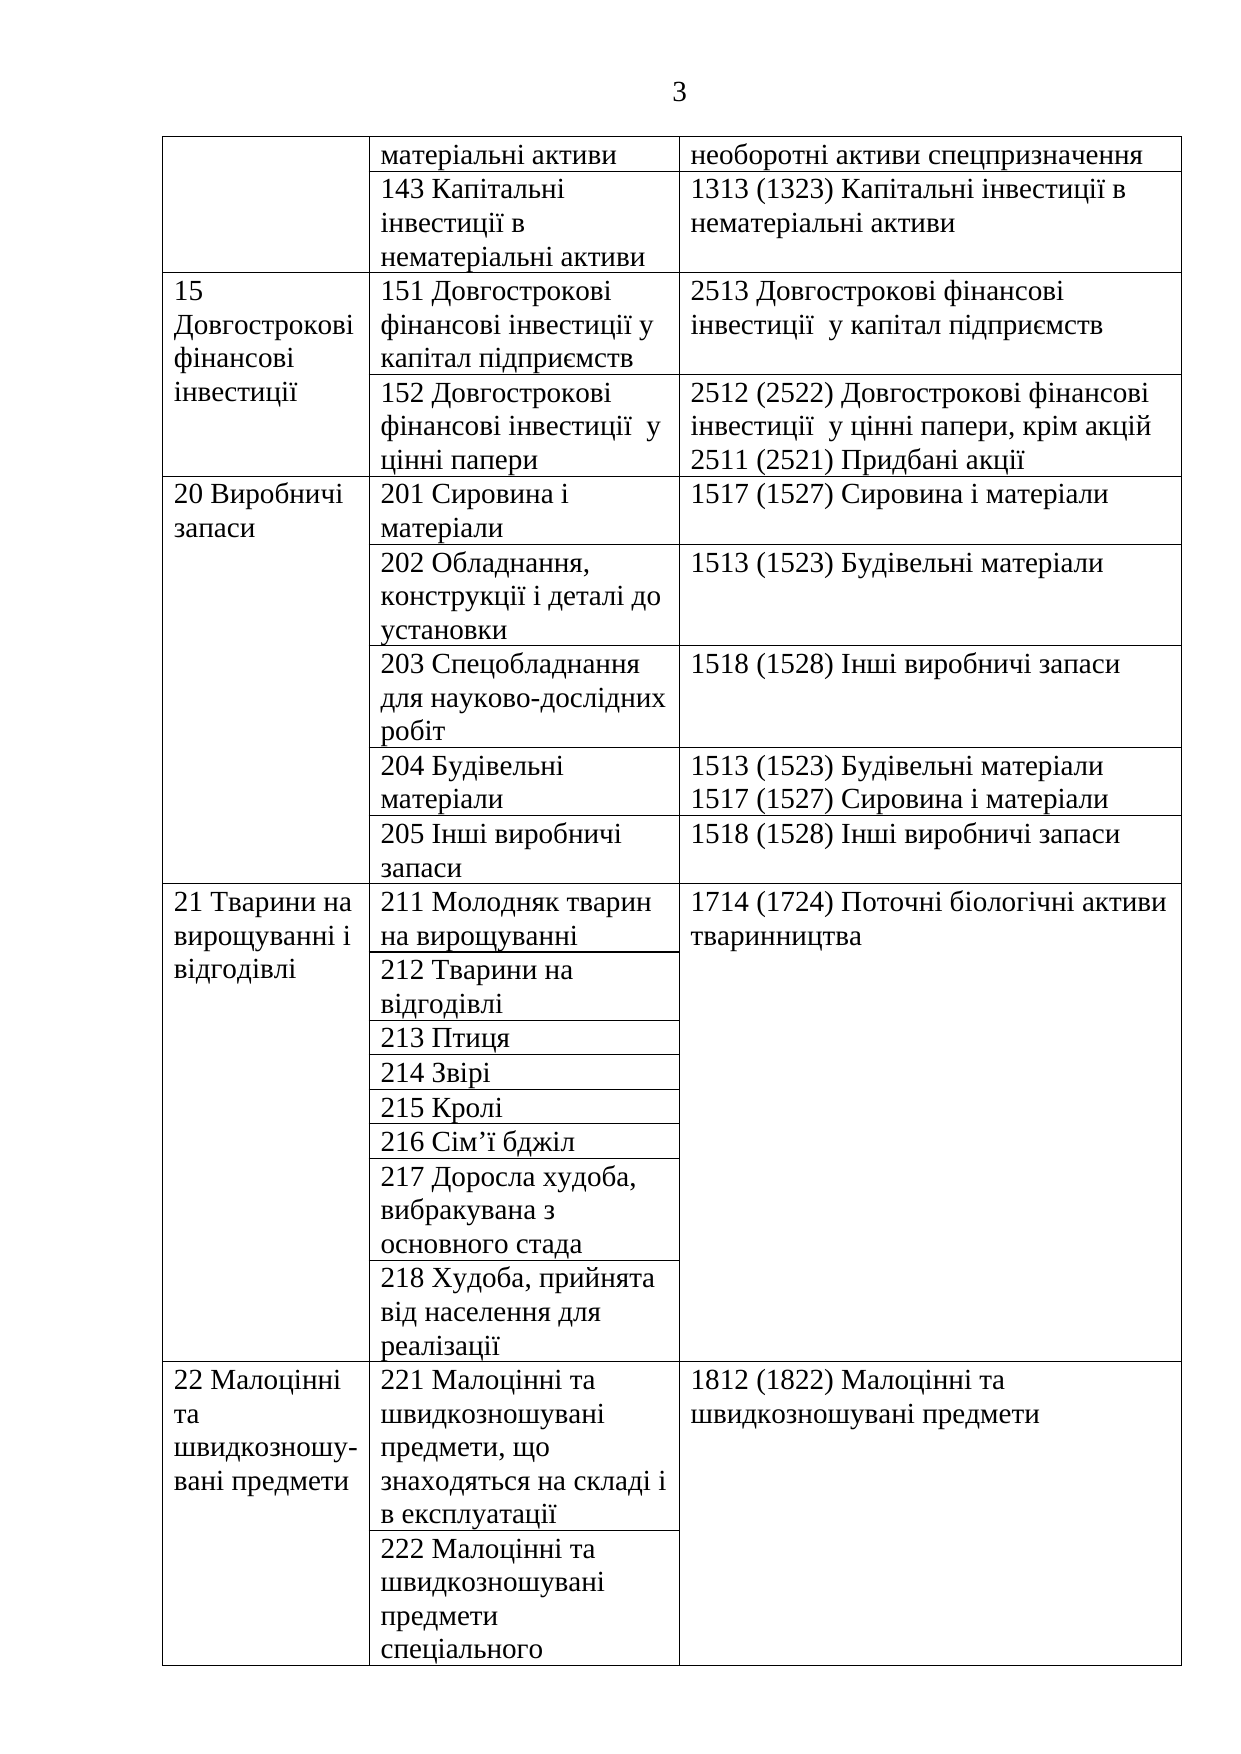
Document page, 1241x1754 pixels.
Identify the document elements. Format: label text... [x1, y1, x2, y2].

table_cell 151 Довгострокові фінансові інвестиції у капітал підприємств [370, 273, 679, 374]
table_cell 214 Звірі [370, 1055, 679, 1089]
table_cell 143 Капітальні інвестиції в нематеріальні активи [370, 172, 679, 272]
table_cell 2512 (2522) Довгострокові фінансові інвестиції у цінні папери, крім акцій 2511 (2521) Придбані акції [680, 375, 1181, 476]
table_cell 218 Худоба, прийнята від населення для реалізації [370, 1261, 679, 1361]
table_cell 1518 (1528) Інші виробничі запаси [680, 816, 1181, 883]
table_cell 215 Кролі [370, 1090, 679, 1123]
table_cell 1513 (1523) Будівельні матеріали 1517 (1527) Сировина і матеріали [680, 748, 1181, 815]
table_cell 221 Малоцінні та швидкозношувані предмети, що знаходяться на складі і в експлуатації [370, 1362, 679, 1530]
table_cell 202 Обладнання, конструкції і деталі до установки [370, 545, 679, 645]
table_cell 211 Молодняк тварин на вирощуванні [370, 884, 679, 951]
table_cell 2513 Довгострокові фінансові інвестиції у капітал підприємств [680, 273, 1181, 374]
table_cell 1513 (1523) Будівельні матеріали [680, 545, 1181, 645]
table_cell 201 Сировина і матеріали [370, 477, 679, 544]
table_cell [370, 1531, 679, 1665]
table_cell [680, 137, 1181, 171]
table_cell 15 Довгострокові фінансові інвестиції [163, 273, 369, 476]
table_cell 1518 (1528) Інші виробничі запаси [680, 646, 1181, 747]
table_cell 1812 (1822) Малоцінні та швидкозношувані предмети [680, 1362, 1181, 1665]
table_cell 204 Будівельні матеріали [370, 748, 679, 815]
table_cell 216 Сім’ї бджіл [370, 1124, 679, 1158]
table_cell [370, 137, 679, 171]
table_cell 205 Інші виробничі запаси [370, 816, 679, 883]
table_cell 213 Птиця [370, 1021, 679, 1054]
table_cell 20 Виробничі запаси [163, 477, 369, 883]
table_cell 212 Тварини на відгодівлі [370, 953, 679, 1019]
table_cell 22 Малоцінні та швидкозношу-вані предмети [163, 1362, 369, 1665]
table_cell 21 Тварини на вирощуванні і відгодівлі [163, 884, 369, 1361]
table_cell 1313 (1323) Капітальні інвестиції в нематеріальні активи [680, 172, 1181, 272]
table_cell 203 Спецобладнання для науково-дослідних робіт [370, 646, 679, 747]
table_cell 1517 (1527) Сировина і матеріали [680, 477, 1181, 544]
table_cell 152 Довгострокові фінансові інвестиції у цінні папери [370, 375, 679, 476]
table_cell 1714 (1724) Поточні біологічні активи тваринництва [680, 884, 1181, 1361]
table_cell 217 Доросла худоба, вибракувана з основного стада [370, 1159, 679, 1259]
